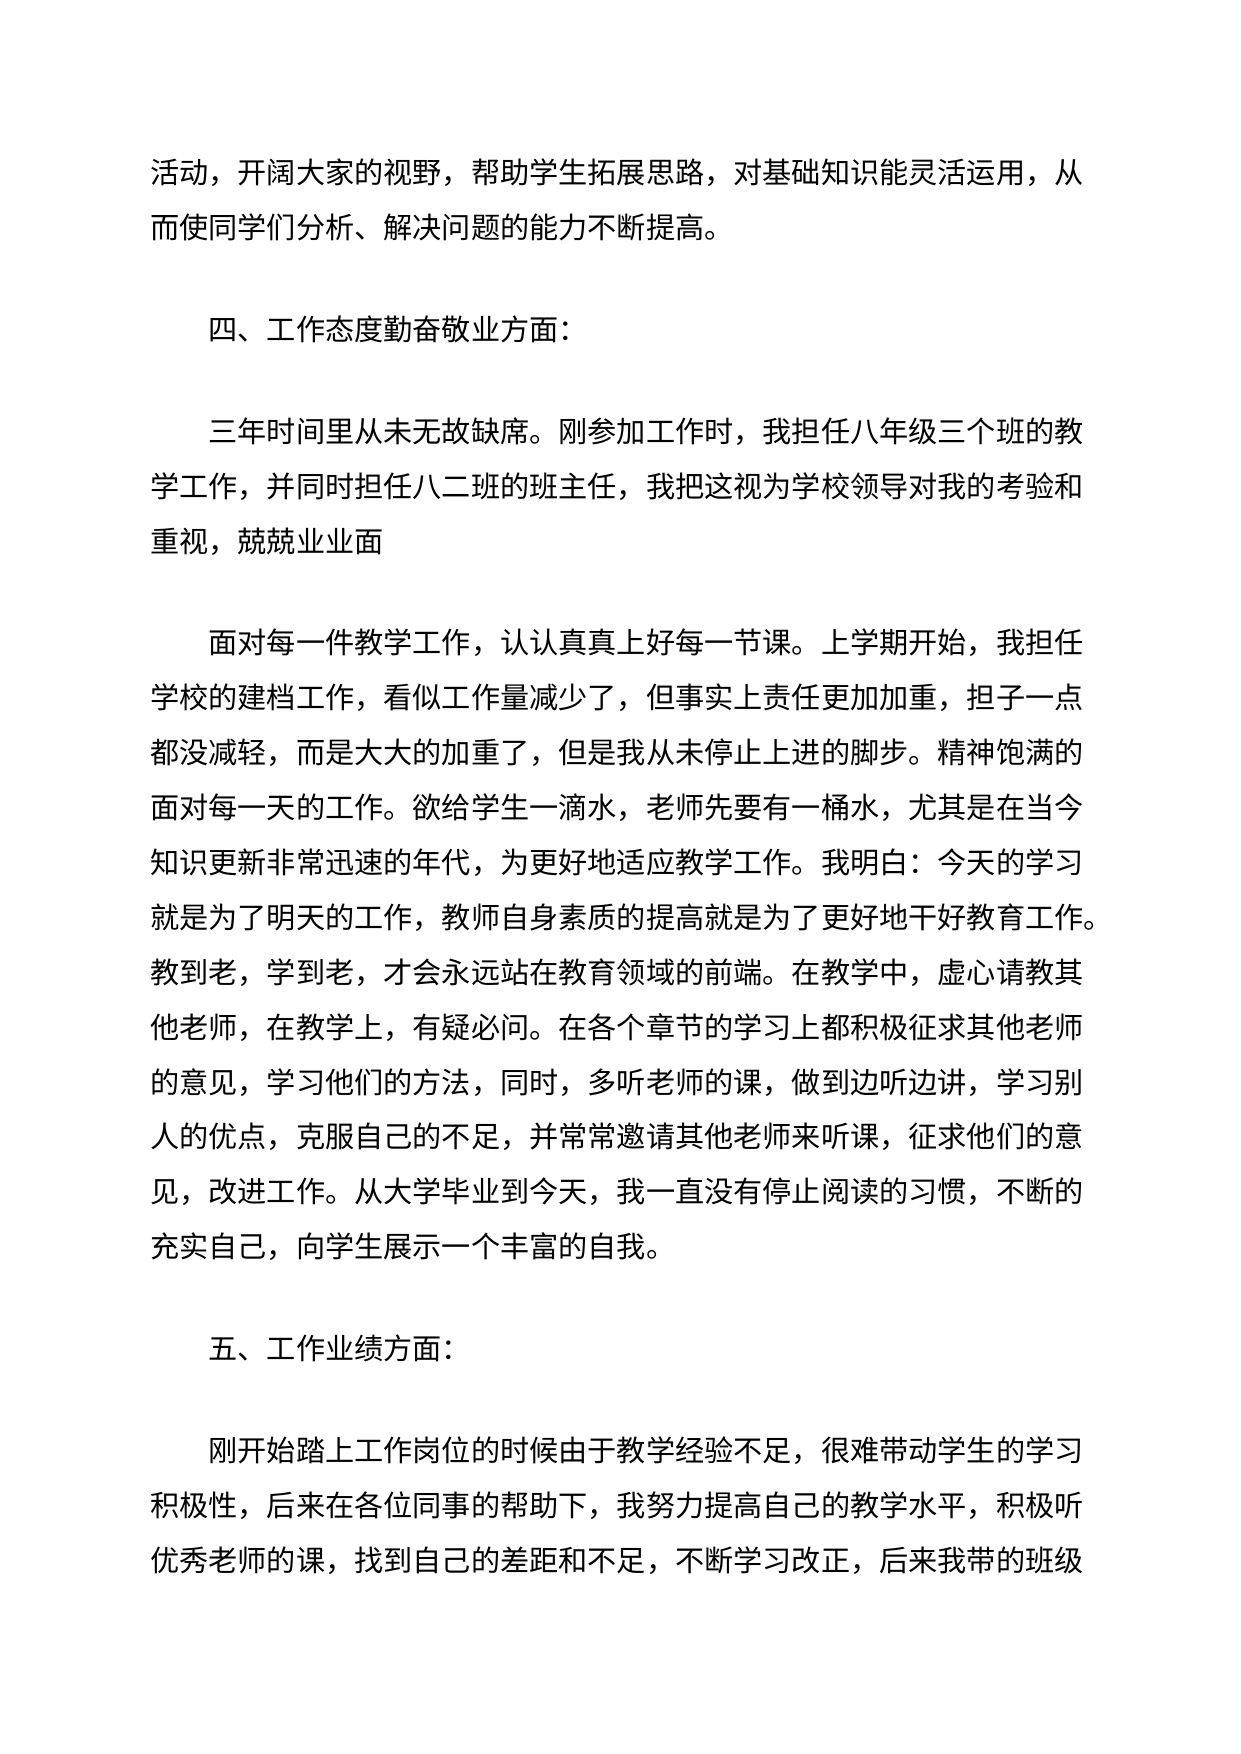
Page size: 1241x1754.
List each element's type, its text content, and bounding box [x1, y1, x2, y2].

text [150, 150, 1090, 247]
text 四、工作态度勤奋敬业方面： [150, 307, 1090, 349]
text 面对每一件教学工作，认认真真上好每一节课。上学期开始，我担任学校的建档工作，看似工作量减少了，但事实上责任更加加重，担子一点都没减轻，而是大大的加重了，但是我从未停止上进的脚步。精神饱满的面对每一天的工作。欲给学生一滴水，老师先要有一桶水，尤其是在当今知识更新非常迅速的年代，为更好地适应教学工作。我明白：今天的学习就是为了明天的工作，教师自身素质的提高就是为了更好地干好教育工作。教到老，学到老，才会永远站在教育领域的前端。在教学中，虚心请教其他老师，在教学上，有疑必问。在各个章节的学习上都积极征求其他老师的意见，学习他们的方法，同时，多听老师的课，做到边听边讲，学习别人的优点，克服自己的不足，并常常邀请其他老师来听课，征求他们的意见，改进工作。从大学毕业到今天，我一直没有停止阅读的习惯，不断的充实自己，向学生展示一个丰富的自我。 [150, 620, 1090, 1266]
text 五、工作业绩方面： [150, 1326, 1090, 1368]
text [150, 1427, 1090, 1579]
text 三年时间里从未无故缺席。刚参加工作时，我担任八年级三个班的教学工作，并同时担任八二班的班主任，我把这视为学校领导对我的考验和重视，兢兢业业面 [150, 408, 1090, 561]
